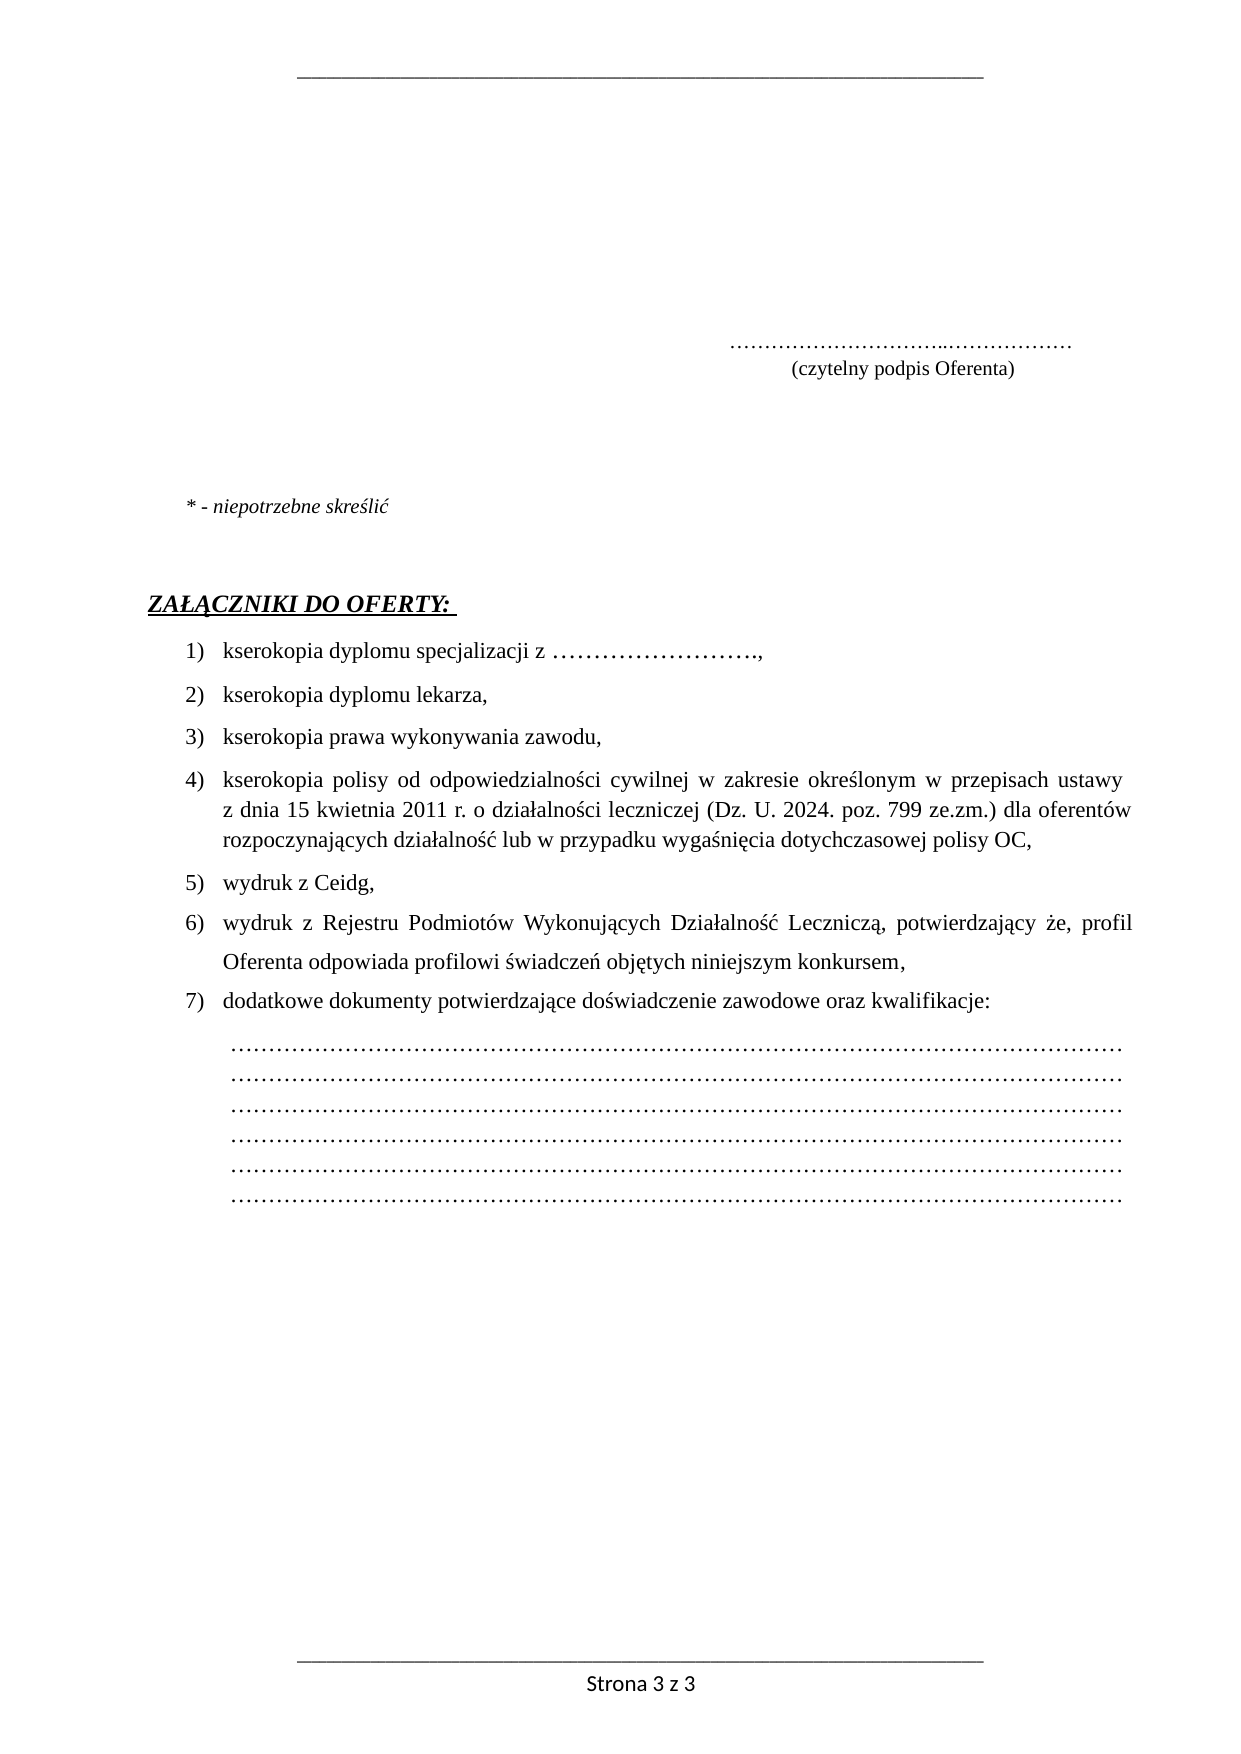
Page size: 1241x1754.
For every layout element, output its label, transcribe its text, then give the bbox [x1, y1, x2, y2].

list kserokopia dyplomu lekarza, [185, 681, 1134, 707]
list kserokopia polisy od odpowiedzialności cywilnej w zakresie określonym w przepisach ustawy z dnia 15 kwietnia 2011 r. o działalności leczniczej (Dz. U. 2024. poz. 799 ze.zm.) dla oferentów rozpoczynających działalność lub w przypadku wygaśnięcia dotychczasowej polisy OC, [185, 766, 1134, 853]
text (czytelny podpis Oferenta) [148, 356, 1134, 380]
text ……………………………………………………………………………………………………………………………………………………………………………………………………………………………………………………………………………………………………………………………………………………………………………………………………………………………………………………………………………………………………………………………………………………………………………………………………………………………………………… [229, 1030, 1134, 1208]
text ZAŁĄCZNIKI DO OFERTY: [148, 589, 1134, 618]
list kserokopia dyplomu specjalizacji z ……………………., [185, 635, 1134, 664]
list wydruk z Ceidg, [185, 869, 1134, 896]
text …………………………..……………… [148, 329, 1134, 353]
list dodatkowe dokumenty potwierdzające doświadczenie zawodowe oraz kwalifikacje: [185, 988, 1134, 1014]
text * - niepotrzebne skreślić [185, 494, 1134, 518]
list wydruk z Rejestru Podmiotów Wykonujących Działalność Leczniczą, potwierdzający że, profil Oferenta odpowiada profilowi świadczeń objętych niniejszym konkursem, [185, 909, 1134, 974]
list kserokopia prawa wykonywania zawodu, [185, 723, 1134, 750]
